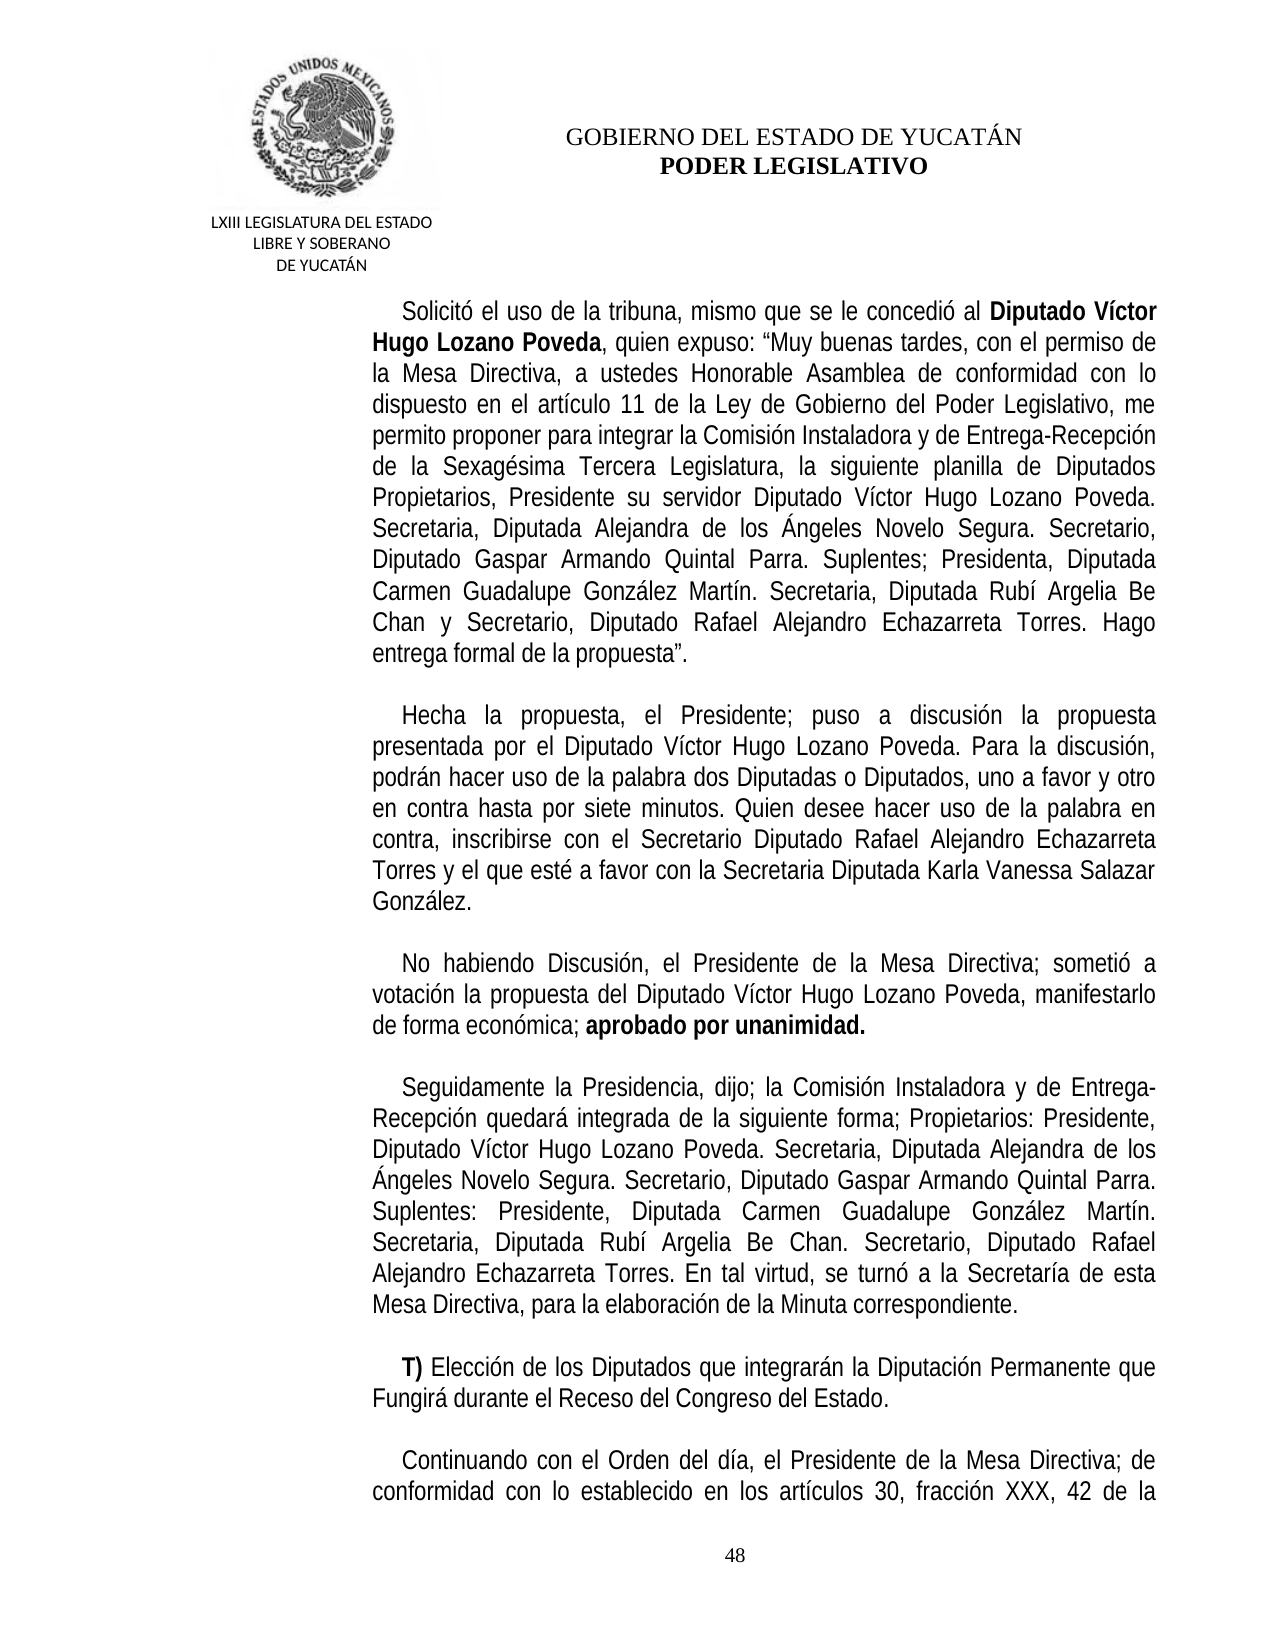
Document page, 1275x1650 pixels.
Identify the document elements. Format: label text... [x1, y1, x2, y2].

text No habiendo Discusión, el Presidente de la Mesa Directiva; sometió a votación la propuesta del Diputado Víctor Hugo Lozano Poveda, manifestarlo de forma económica; aprobado por unanimidad. [372, 947, 1157, 1040]
text Hecha la propuesta, el Presidente; puso a discusión la propuesta presentada por el Diputado Víctor Hugo Lozano Poveda. Para la discusión, podrán hacer uso de la palabra dos Diputadas o Diputados, uno a favor y otro en contra hasta por siete minutos. Quien desee hacer uso de la palabra en contra, inscribirse con el Secretario Diputado Rafael Alejandro Echazarreta Torres y el que esté a favor con la Secretaria Diputada Karla Vanessa Salazar González. [372, 699, 1157, 916]
text Solicitó el uso de la tribuna, mismo que se le concedió al Diputado Víctor Hugo Lozano Poveda, quien expuso: “Muy buenas tardes, con el permiso de la Mesa Directiva, a ustedes Honorable Asamblea de conformidad con lo dispuesto en el artículo 11 de la Ley de Gobierno del Poder Legislativo, me permito proponer para integrar la Comisión Instaladora y de Entrega-Recepción de la Sexagésima Tercera Legislatura, la siguiente planilla de Diputados Propietarios, Presidente su servidor Diputado Víctor Hugo Lozano Poveda. Secretaria, Diputada Alejandra de los Ángeles Novelo Segura. Secretario, Diputado Gaspar Armando Quintal Parra. Suplentes; Presidenta, Diputada Carmen Guadalupe González Martín. Secretaria, Diputada Rubí Argelia Be Chan y Secretario, Diputado Rafael Alejandro Echazarreta Torres. Hago entrega formal de la propuesta”. [372, 295, 1157, 668]
text Seguidamente la Presidencia, dijo; la Comisión Instaladora y de Entrega-Recepción quedará integrada de la siguiente forma; Propietarios: Presidente, Diputado Víctor Hugo Lozano Poveda. Secretaria, Diputada Alejandra de los Ángeles Novelo Segura. Secretario, Diputado Gaspar Armando Quintal Parra. Suplentes: Presidente, Diputada Carmen Guadalupe González Martín. Secretaria, Diputada Rubí Argelia Be Chan. Secretario, Diputado Rafael Alejandro Echazarreta Torres. En tal virtud, se turnó a la Secretaría de esta Mesa Directiva, para la elaboración de la Minuta correspondiente. [372, 1071, 1157, 1320]
text T) Elección de los Diputados que integrarán la Diputación Permanente que Fungirá durante el Receso del Congreso del Estado. [372, 1351, 1157, 1413]
picture [206, 50, 443, 211]
